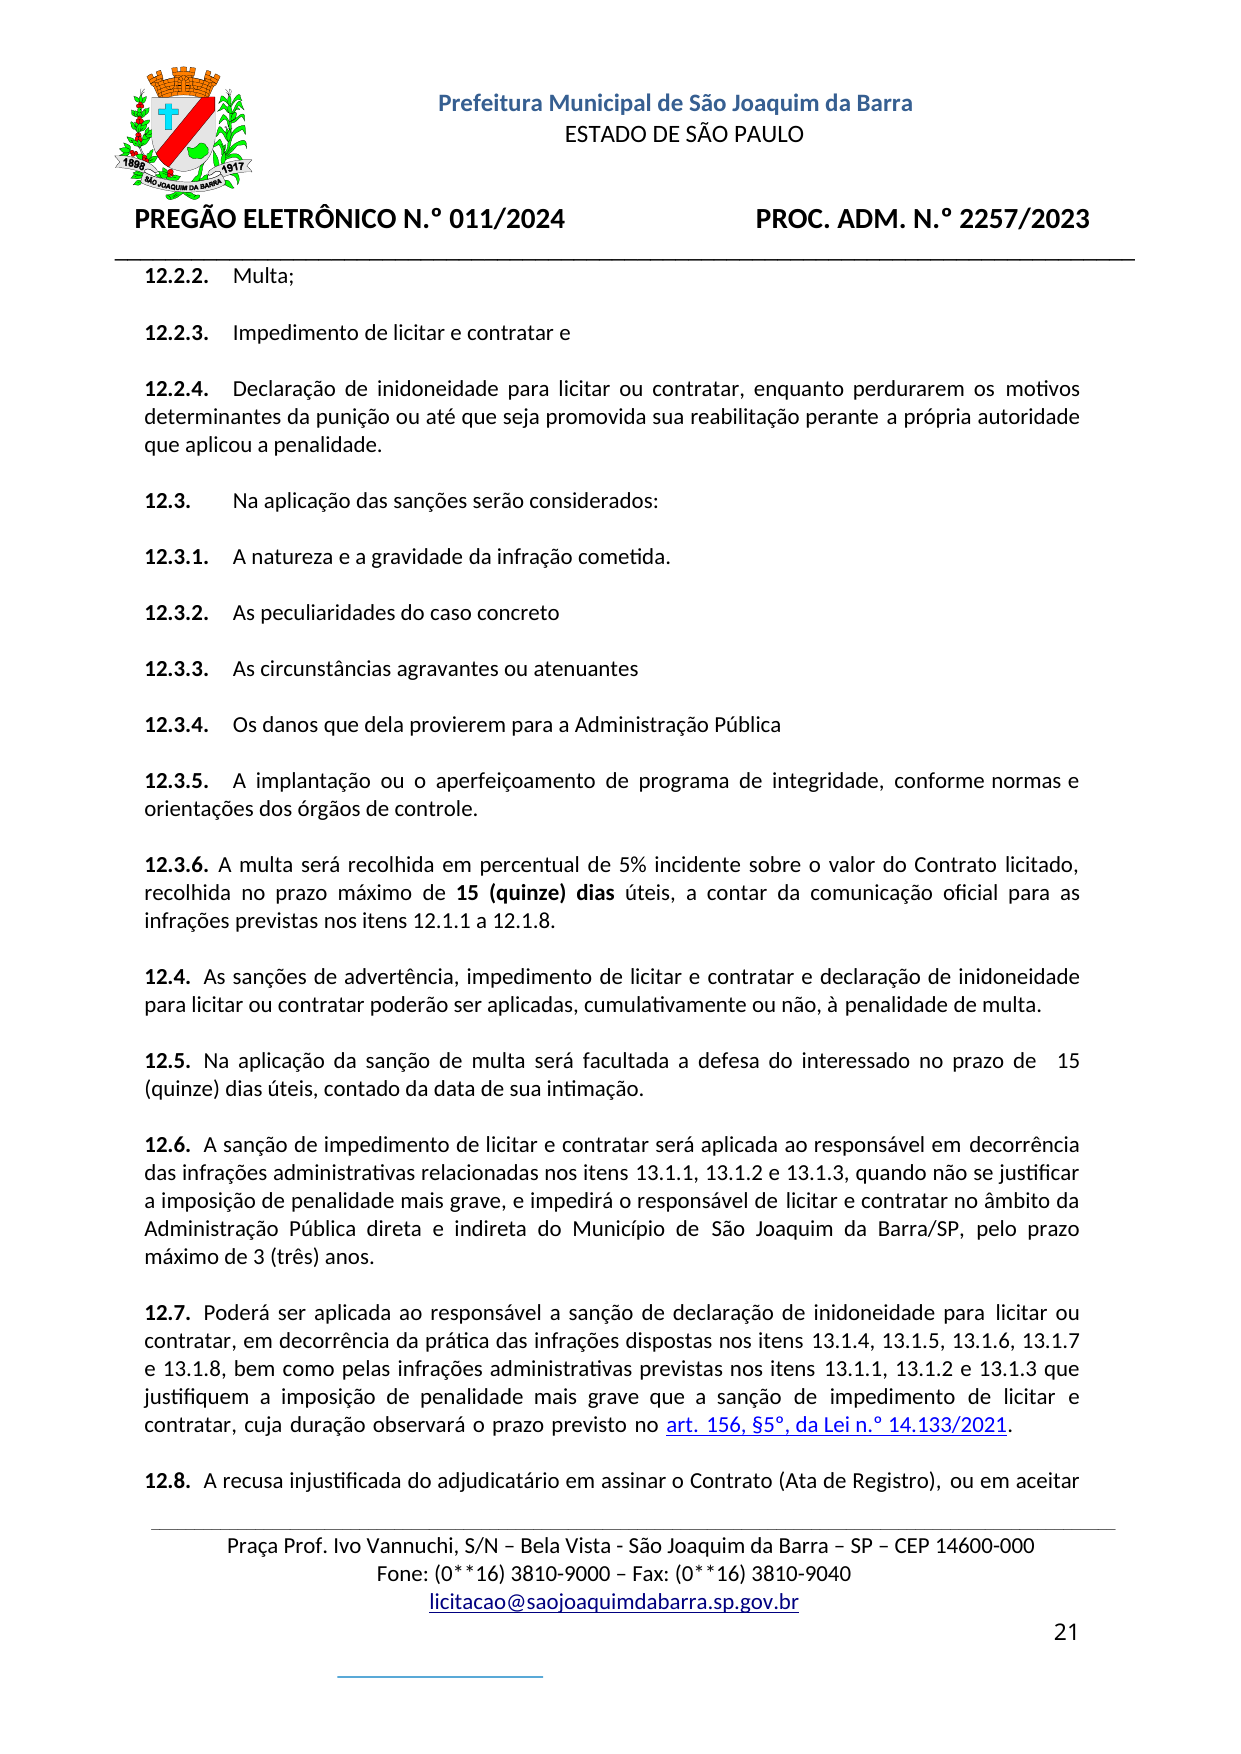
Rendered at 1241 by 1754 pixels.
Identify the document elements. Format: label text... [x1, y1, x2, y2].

list A sanção de impedimento de licitar e contratar será aplicada ao responsável em decorrência das infrações administrativas relacionadas nos itens 13.1.1, 13.1.2 e 13.1.3, quando não se justificar a imposição de penalidade mais grave, e impedirá o responsável de licitar e contratar no âmbito da Administração Pública direta e indireta do Município de São Joaquim da Barra/SP, pelo prazo máximo de 3 (três) anos. [144, 1130, 1080, 1270]
list A implantação ou o aperfeiçoamento de programa de integridade, conforme normas e orientações dos órgãos de controle. [144, 766, 1080, 822]
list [144, 1467, 1080, 1494]
list Os danos que dela provierem para a Administração Pública [144, 710, 1080, 738]
list A multa será recolhida em percentual de 5% incidente sobre o valor do Contrato licitado, recolhida no prazo máximo de 15 (quinze) dias úteis, a contar da comunicação oficial para as infrações previstas nos itens 12.1.1 a 12.1.8. [144, 850, 1080, 934]
list Poderá ser aplicada ao responsável a sanção de declaração de inidoneidade para licitar ou contratar, em decorrência da prática das infrações dispostas nos itens 13.1.4, 13.1.5, 13.1.6, 13.1.7 e 13.1.8, bem como pelas infrações administrativas previstas nos itens 13.1.1, 13.1.2 e 13.1.3 que justifiquem a imposição de penalidade mais grave que a sanção de impedimento de licitar e contratar, cuja duração observará o prazo previsto no art. 156, §5º, da Lei n.º 14.133/2021. [144, 1298, 1080, 1438]
list As peculiaridades do caso concreto [144, 598, 1080, 626]
list Impedimento de licitar e contratar e [144, 318, 1080, 346]
list Declaração de inidoneidade para licitar ou contratar, enquanto perdurarem os motivos determinantes da punição ou até que seja promovida sua reabilitação perante a própria autoridade que aplicou a penalidade. [144, 374, 1080, 458]
list A natureza e a gravidade da infração cometida. [144, 542, 1080, 570]
list Na aplicação da sanção de multa será facultada a defesa do interessado no prazo de 15 (quinze) dias úteis, contado da data de sua intimação. [144, 1046, 1080, 1102]
list Na aplicação das sanções serão considerados: [144, 486, 1080, 514]
list As circunstâncias agravantes ou atenuantes [144, 654, 1080, 682]
list As sanções de advertência, impedimento de licitar e contratar e declaração de inidoneidade para licitar ou contratar poderão ser aplicadas, cumulativamente ou não, à penalidade de multa. [144, 962, 1080, 1018]
list Multa; [144, 262, 1080, 290]
